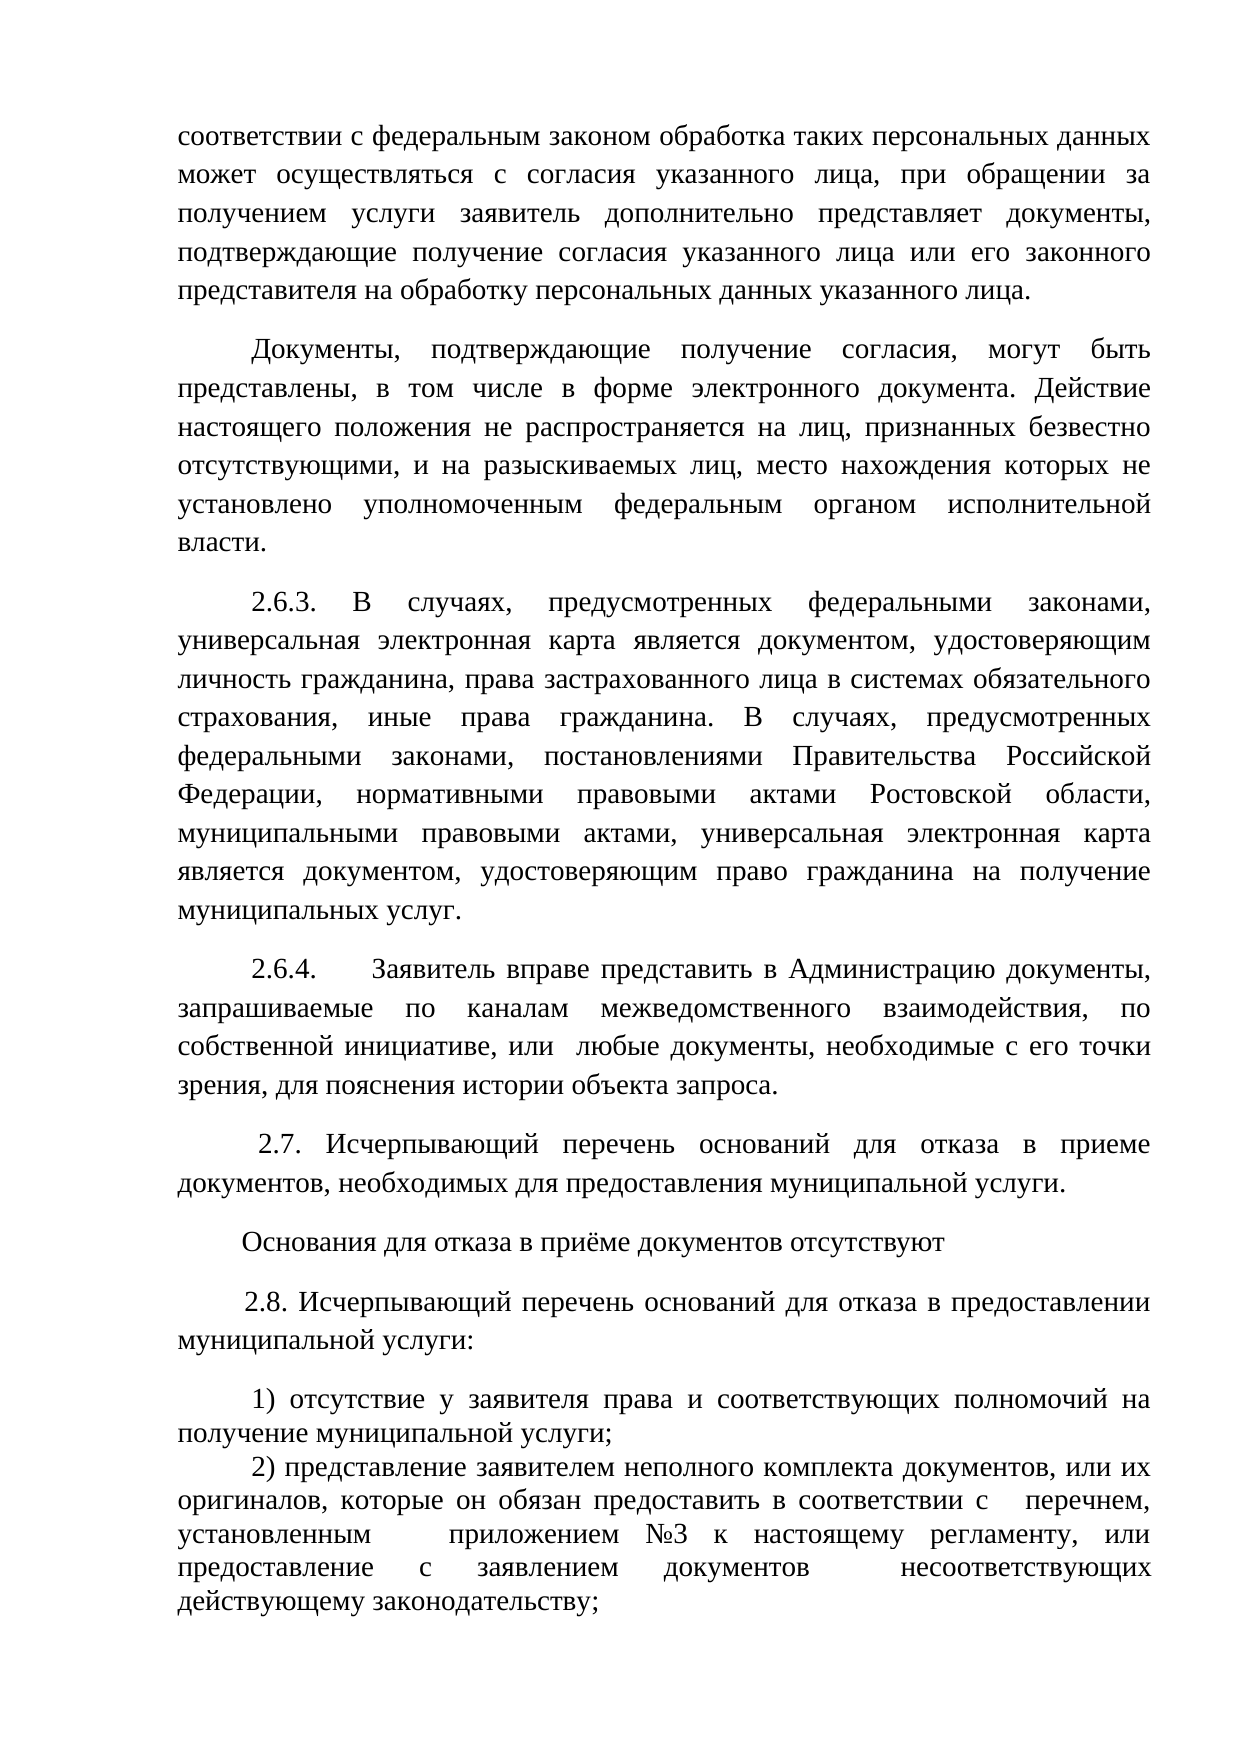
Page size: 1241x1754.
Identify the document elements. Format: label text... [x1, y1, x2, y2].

text 1) отсутствие у заявителя права и соответствующих полномочий на получение муниципальной услуги; [177, 1382, 1152, 1449]
text 2.6.4. Заявитель вправе представить в Администрацию документы, запрашиваемые по каналам межведомственного взаимодействия, по собственной инициативе, или любые документы, необходимые с его точки зрения, для пояснения истории объекта запроса. [177, 951, 1152, 1101]
text 2.8. Исчерпывающий перечень оснований для отказа в предоставлении муниципальной услуги: [177, 1284, 1152, 1356]
text Документы, подтверждающие получение согласия, могут быть представлены, в том числе в форме электронного документа. Действие настоящего положения не распространяется на лиц, признанных безвестно отсутствующими, и на разыскиваемых лиц, место нахождения которых не установлено уполномоченным федеральным органом исполнительной власти. [177, 332, 1152, 558]
text 2) представление заявителем неполного комплекта документов, или их оригиналов, которые он обязан предоставить в соответствии с перечнем, установленным приложением №3 к настоящему регламенту, или предоставление с заявлением документов несоответствующих действующему законодательству; [177, 1449, 1152, 1616]
text Основания для отказа в приёме документов отсутствуют [177, 1224, 1152, 1258]
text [177, 118, 1152, 306]
text 2.6.3. В случаях, предусмотренных федеральными законами, универсальная электронная карта является документом, удостоверяющим личность гражданина, права застрахованного лица в системах обязательного страхования, иные права гражданина. В случаях, предусмотренных федеральными законами, постановлениями Правительства Российской Федерации, нормативными правовыми актами Ростовской области, муниципальными правовыми актами, универсальная электронная карта является документом, удостоверяющим право гражданина на получение муниципальных услуг. [177, 584, 1152, 926]
text 2.7. Исчерпывающий перечень оснований для отказа в приеме документов, необходимых для предоставления муниципальной услуги. [177, 1126, 1152, 1198]
